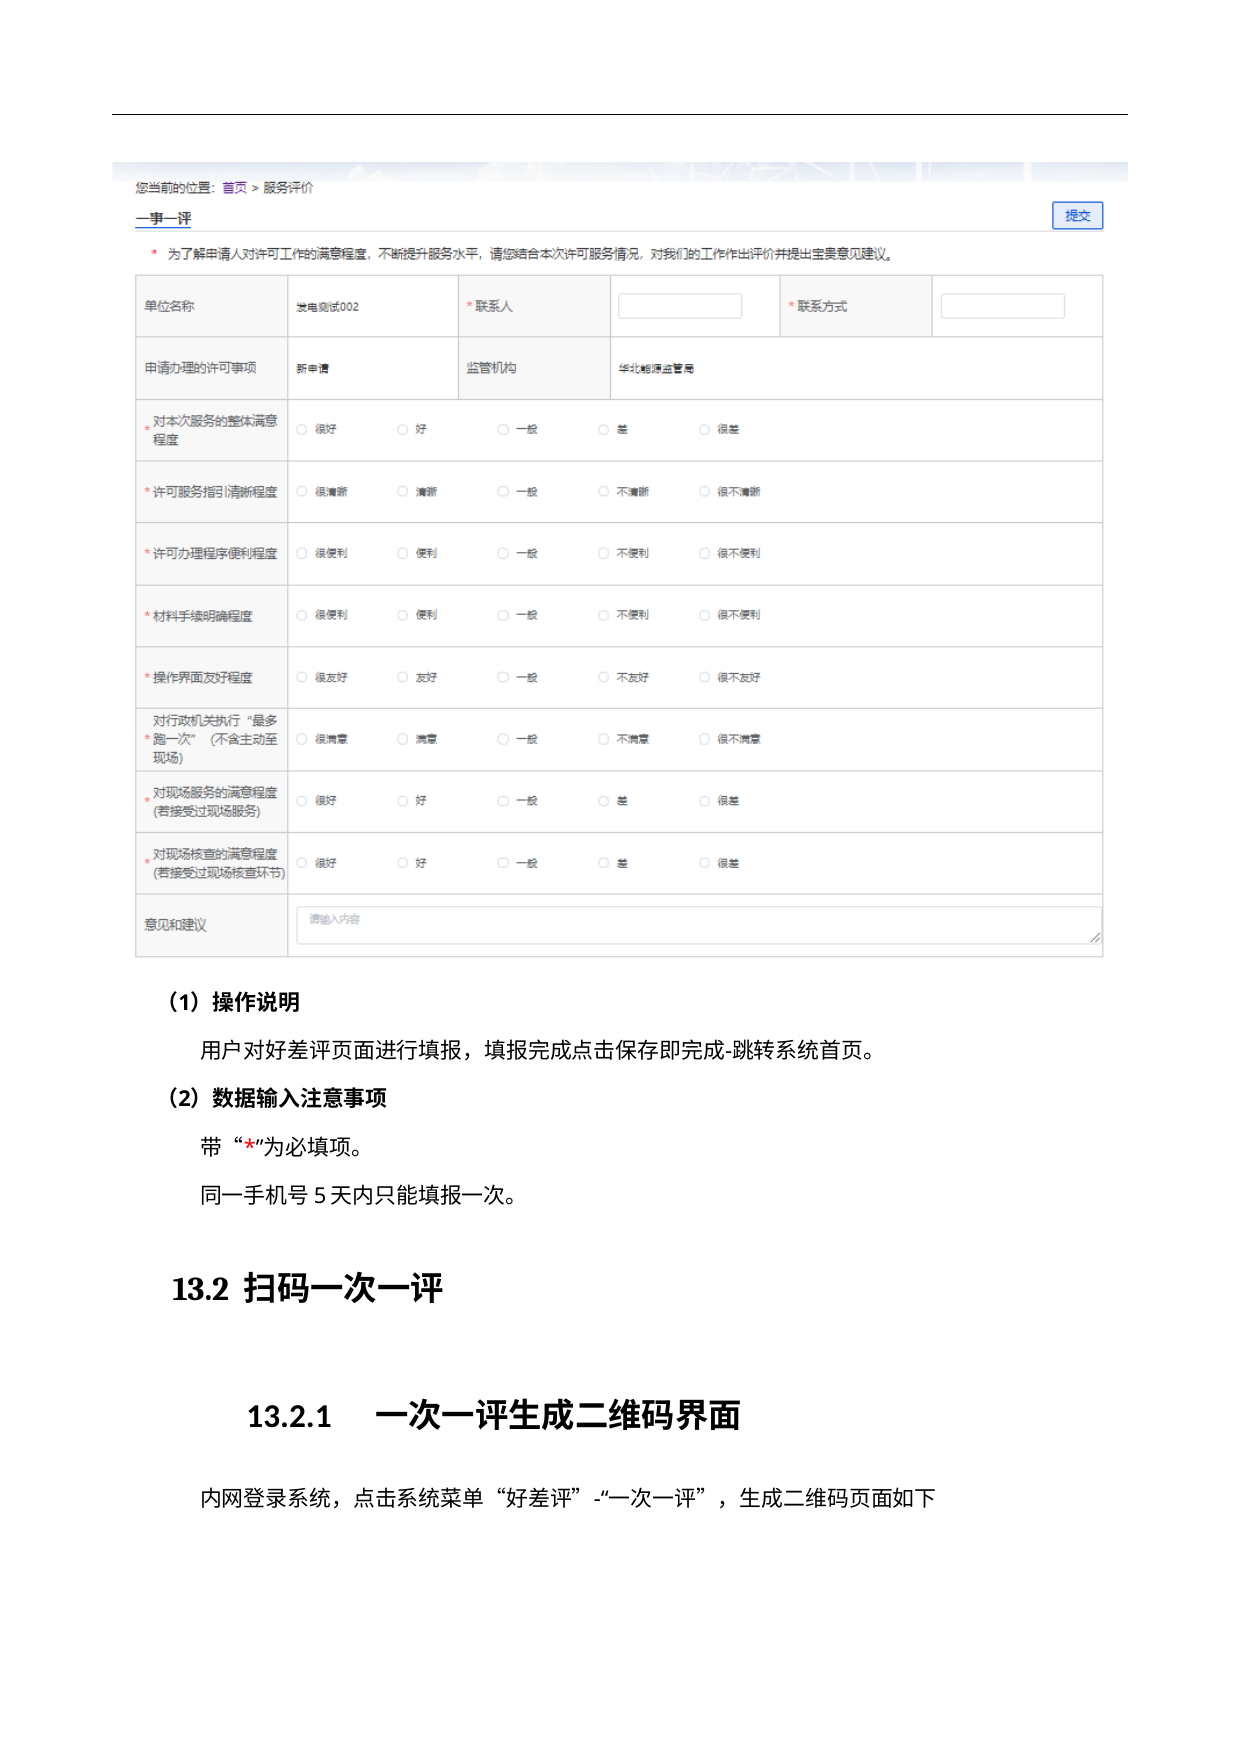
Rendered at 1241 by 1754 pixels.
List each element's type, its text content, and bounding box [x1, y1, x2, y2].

text 用户对好差评页面进行填报，填报完成点击保存即完成-跳转系统首页。 [156, 1033, 1128, 1065]
text 同一手机号5天内只能填报一次。 [156, 1178, 1128, 1210]
list 数据输入注意事项 [112, 1081, 1128, 1113]
subtitle 扫码一次一评 [172, 1253, 1128, 1318]
subtitle 一次一评生成二维码界面 [246, 1380, 1128, 1445]
list 操作说明 [112, 984, 1128, 1017]
text 带“*”为必填项。 [156, 1129, 1128, 1162]
picture [112, 162, 1128, 969]
text 内网登录系统，点击系统菜单“好差评”-“一次一评”，生成二维码页面如下 [156, 1480, 1128, 1513]
